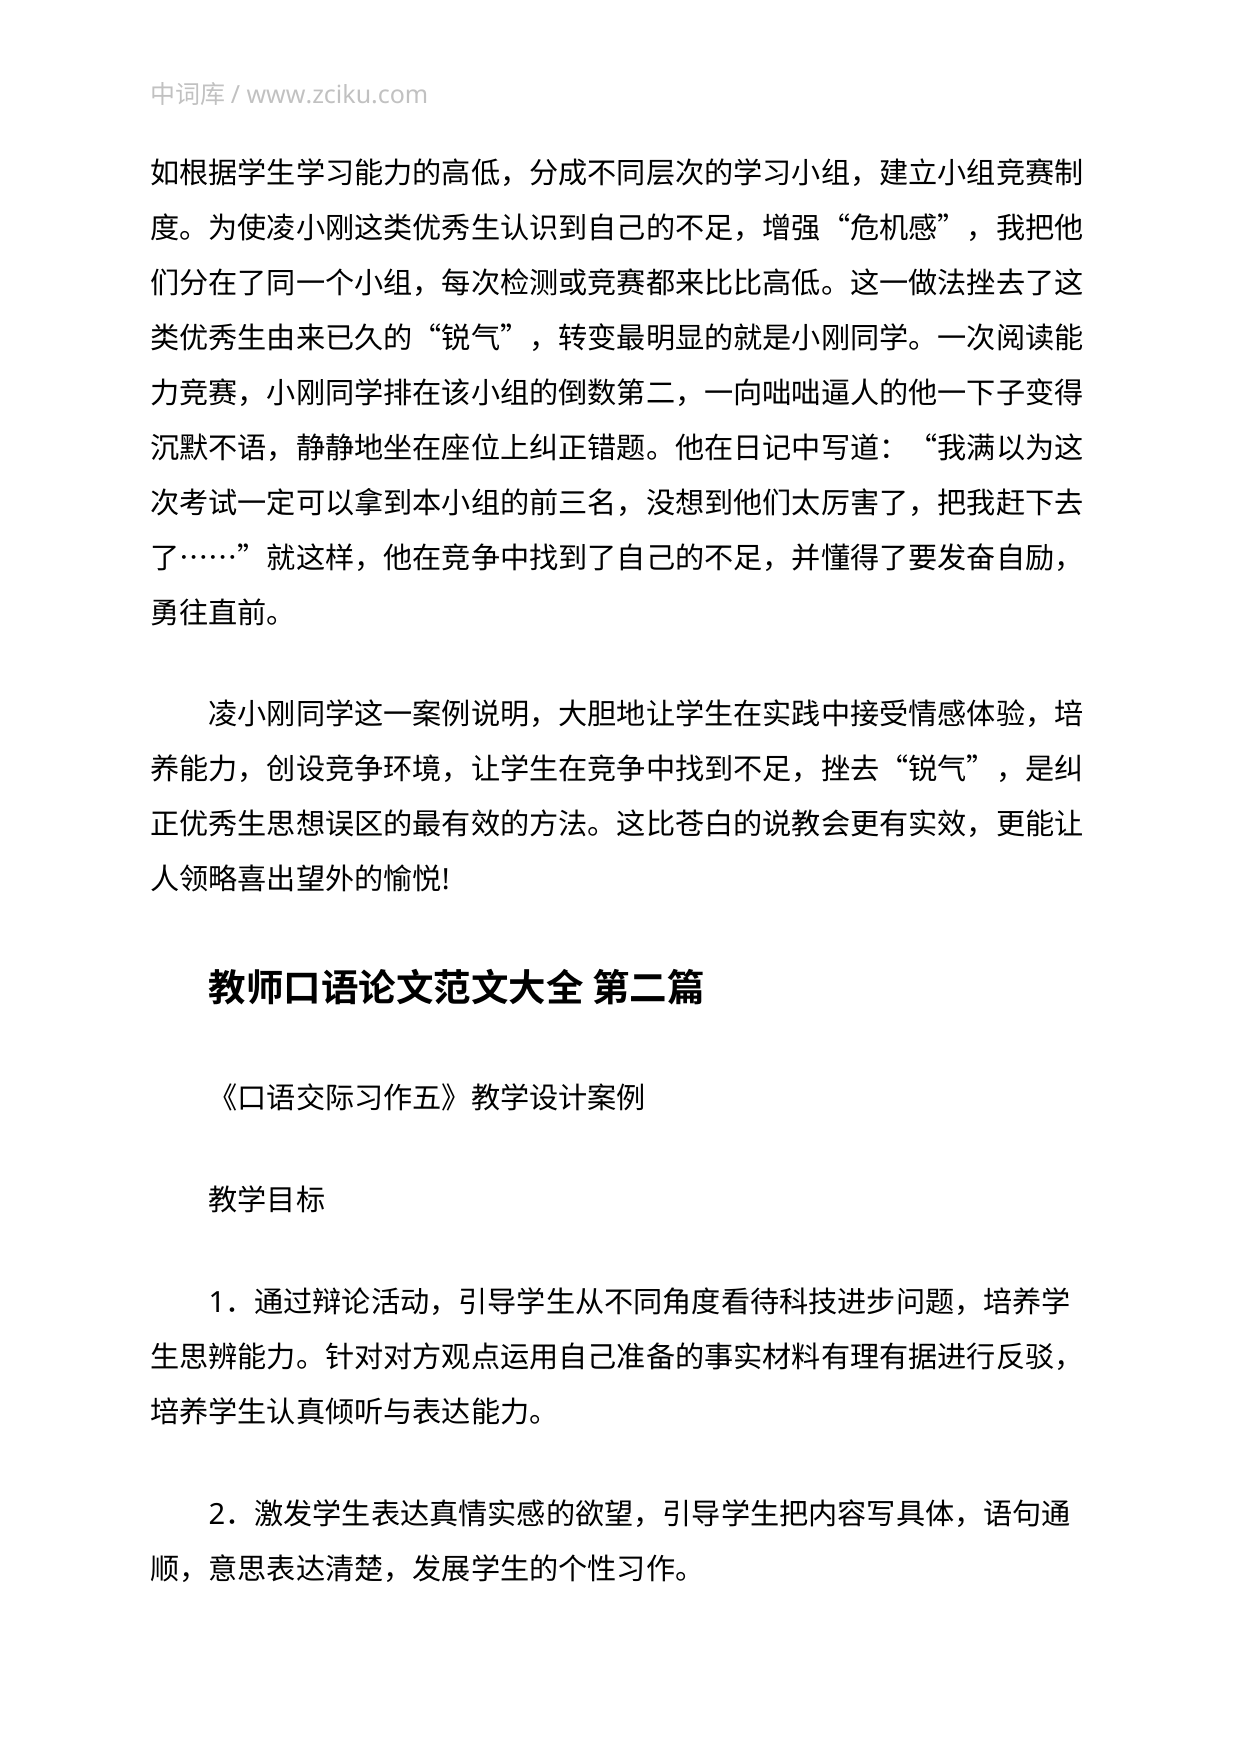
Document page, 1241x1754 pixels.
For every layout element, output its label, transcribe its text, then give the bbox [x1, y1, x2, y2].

text 教学目标 [150, 1177, 1090, 1219]
text 凌小刚同学这一案例说明，大胆地让学生在实践中接受情感体验，培养能力，创设竞争环境，让学生在竞争中找到不足，挫去“锐气”，是纠正优秀生思想误区的最有效的方法。这比苍白的说教会更有实效，更能让人领略喜出望外的愉悦! [150, 691, 1090, 898]
text 1．通过辩论活动，引导学生从不同角度看待科技进步问题，培养学生思辨能力。针对对方观点运用自己准备的事实材料有理有据进行反驳，培养学生认真倾听与表达能力。 [150, 1278, 1090, 1431]
text 2．激发学生表达真情实感的欲望，引导学生把内容写具体，语句通顺，意思表达清楚，发展学生的个性习作。 [150, 1490, 1090, 1587]
text 《口语交际习作五》教学设计案例 [150, 1075, 1090, 1117]
text 教师口语论文范文大全 第二篇 [150, 958, 1090, 1012]
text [150, 150, 1090, 631]
